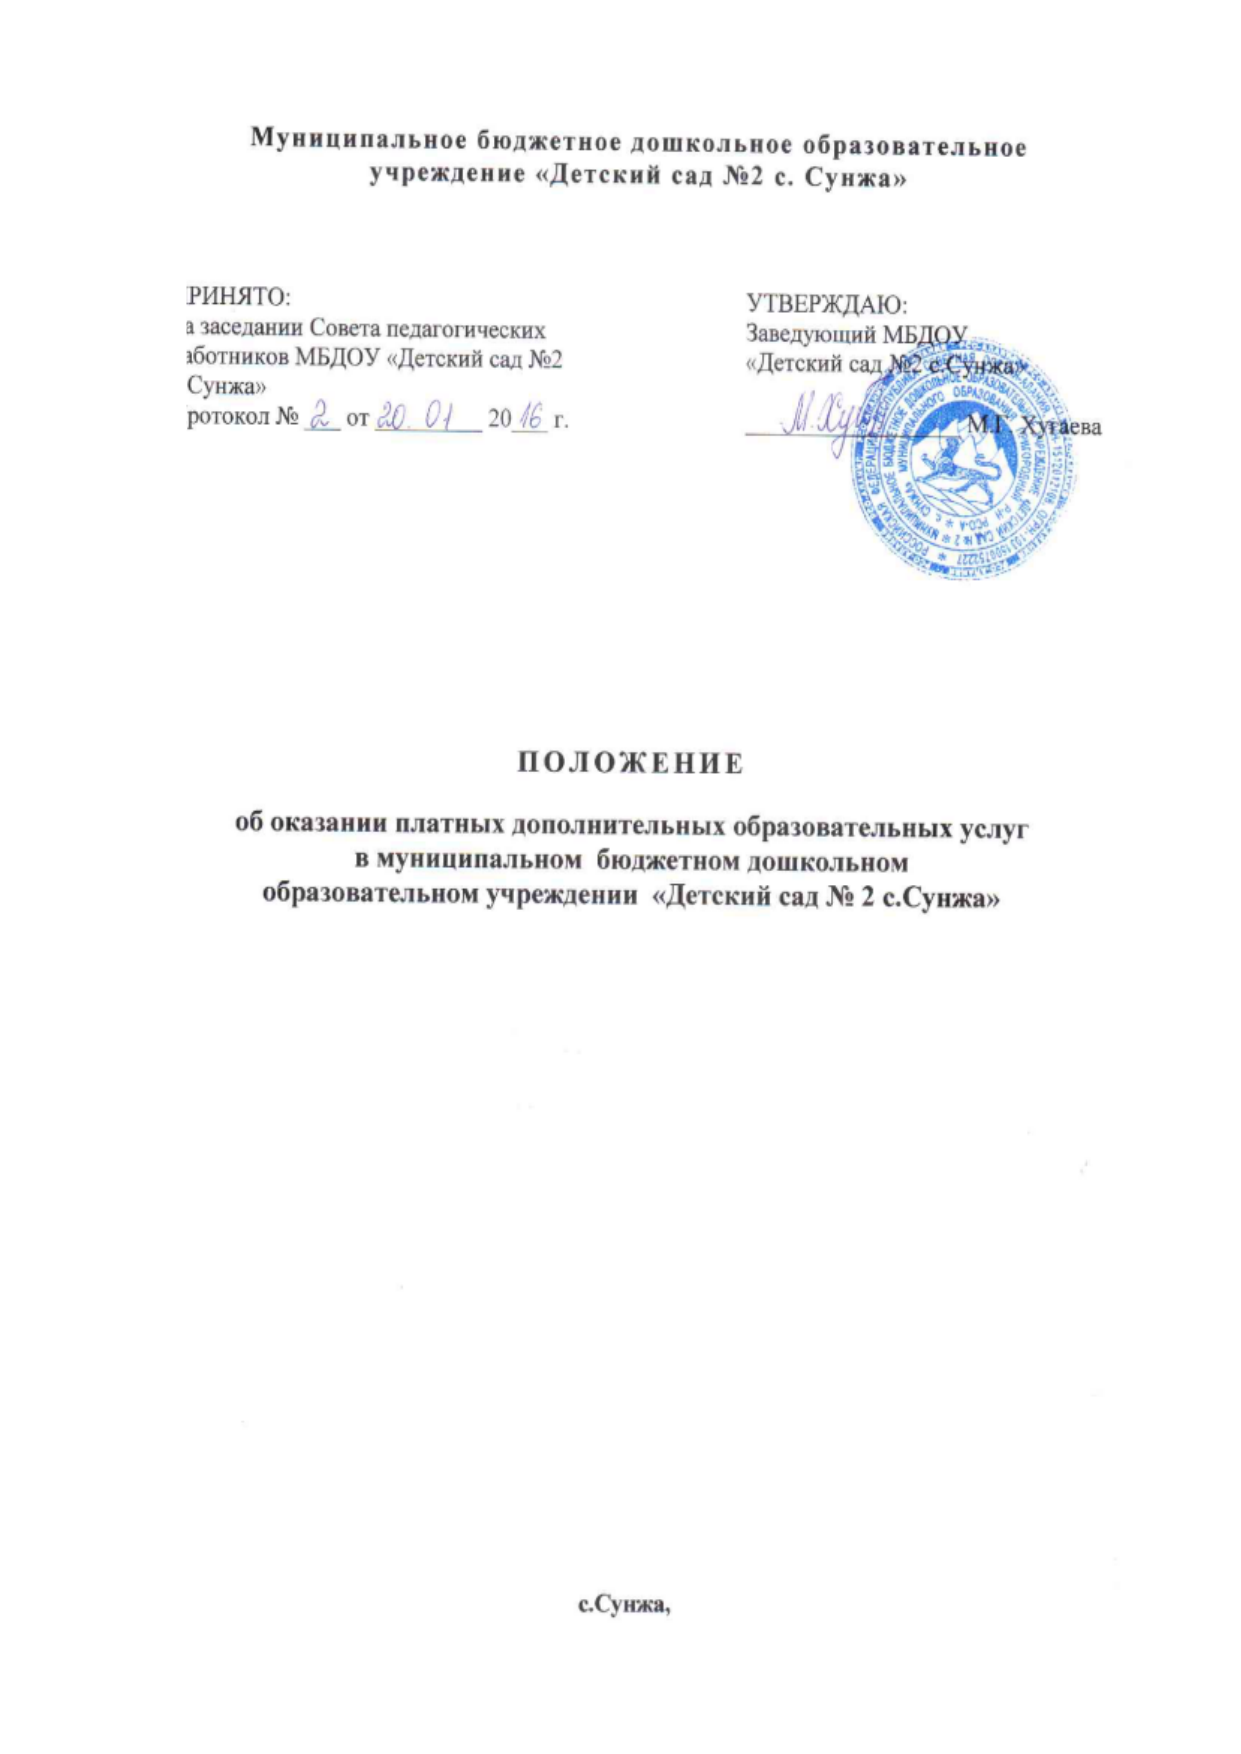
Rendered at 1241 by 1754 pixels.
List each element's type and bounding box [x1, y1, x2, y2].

picture [186, 118, 1143, 1636]
